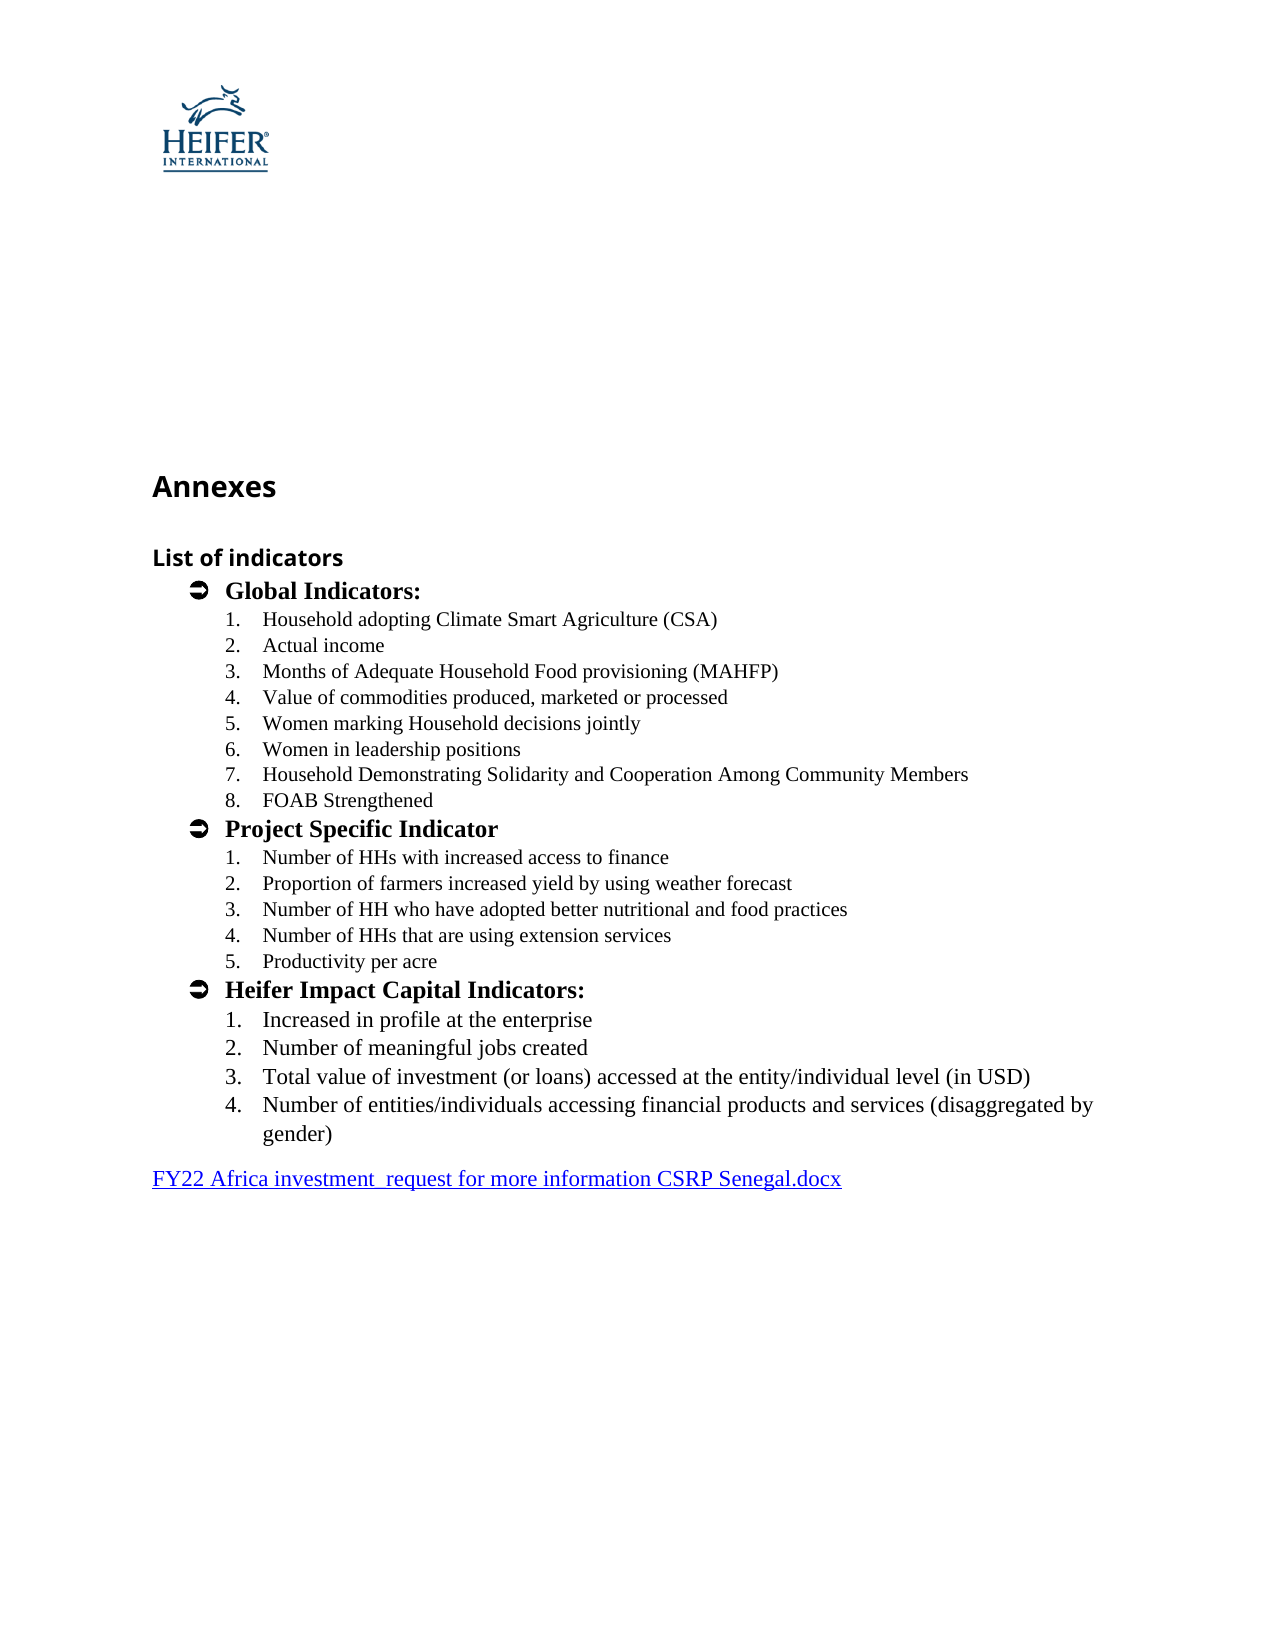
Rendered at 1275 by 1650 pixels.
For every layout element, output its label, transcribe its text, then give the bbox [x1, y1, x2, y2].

list Value of commodities produced, marketed or processed [225, 684, 1125, 709]
text FY22 Africa investment_request for more information CSRP Senegal.docx [152, 1165, 1125, 1191]
list Number of HH who have adopted better nutritional and food practices [225, 897, 1125, 921]
list FOAB Strengthened [225, 788, 1125, 812]
list Increased in profile at the enterprise [225, 1006, 1125, 1032]
list Productivity per acre [225, 949, 1125, 973]
list Number of HHs with increased access to finance [225, 845, 1125, 869]
list Household adopting Climate Smart Agriculture (CSA) [225, 607, 1125, 631]
list Project Specific Indicator [187, 814, 1125, 843]
list Total value of investment (or loans) accessed at the entity/individual level (in USD) [225, 1063, 1125, 1089]
text Annexes [152, 466, 1125, 506]
list Number of meaningful jobs created [225, 1034, 1125, 1061]
list Number of entities/individuals accessing financial products and services (disaggregated by gender) [225, 1091, 1125, 1146]
picture [152, 75, 285, 175]
list Proportion of farmers increased yield by using weather forecast [225, 871, 1125, 895]
list Household Demonstrating Solidarity and Cooperation Among Community Members [225, 762, 1125, 786]
list Months of Adequate Household Food provisioning (MAHFP) [225, 659, 1125, 683]
list Actual income [225, 633, 1125, 657]
list Heifer Impact Capital Indicators: [187, 975, 1125, 1004]
list Number of HHs that are using extension services [225, 923, 1125, 947]
list Women in leadership positions [225, 736, 1125, 761]
list Women marking Household decisions jointly [225, 711, 1125, 734]
text List of indicators [152, 541, 1125, 573]
list Global Indicators: [187, 576, 1125, 604]
